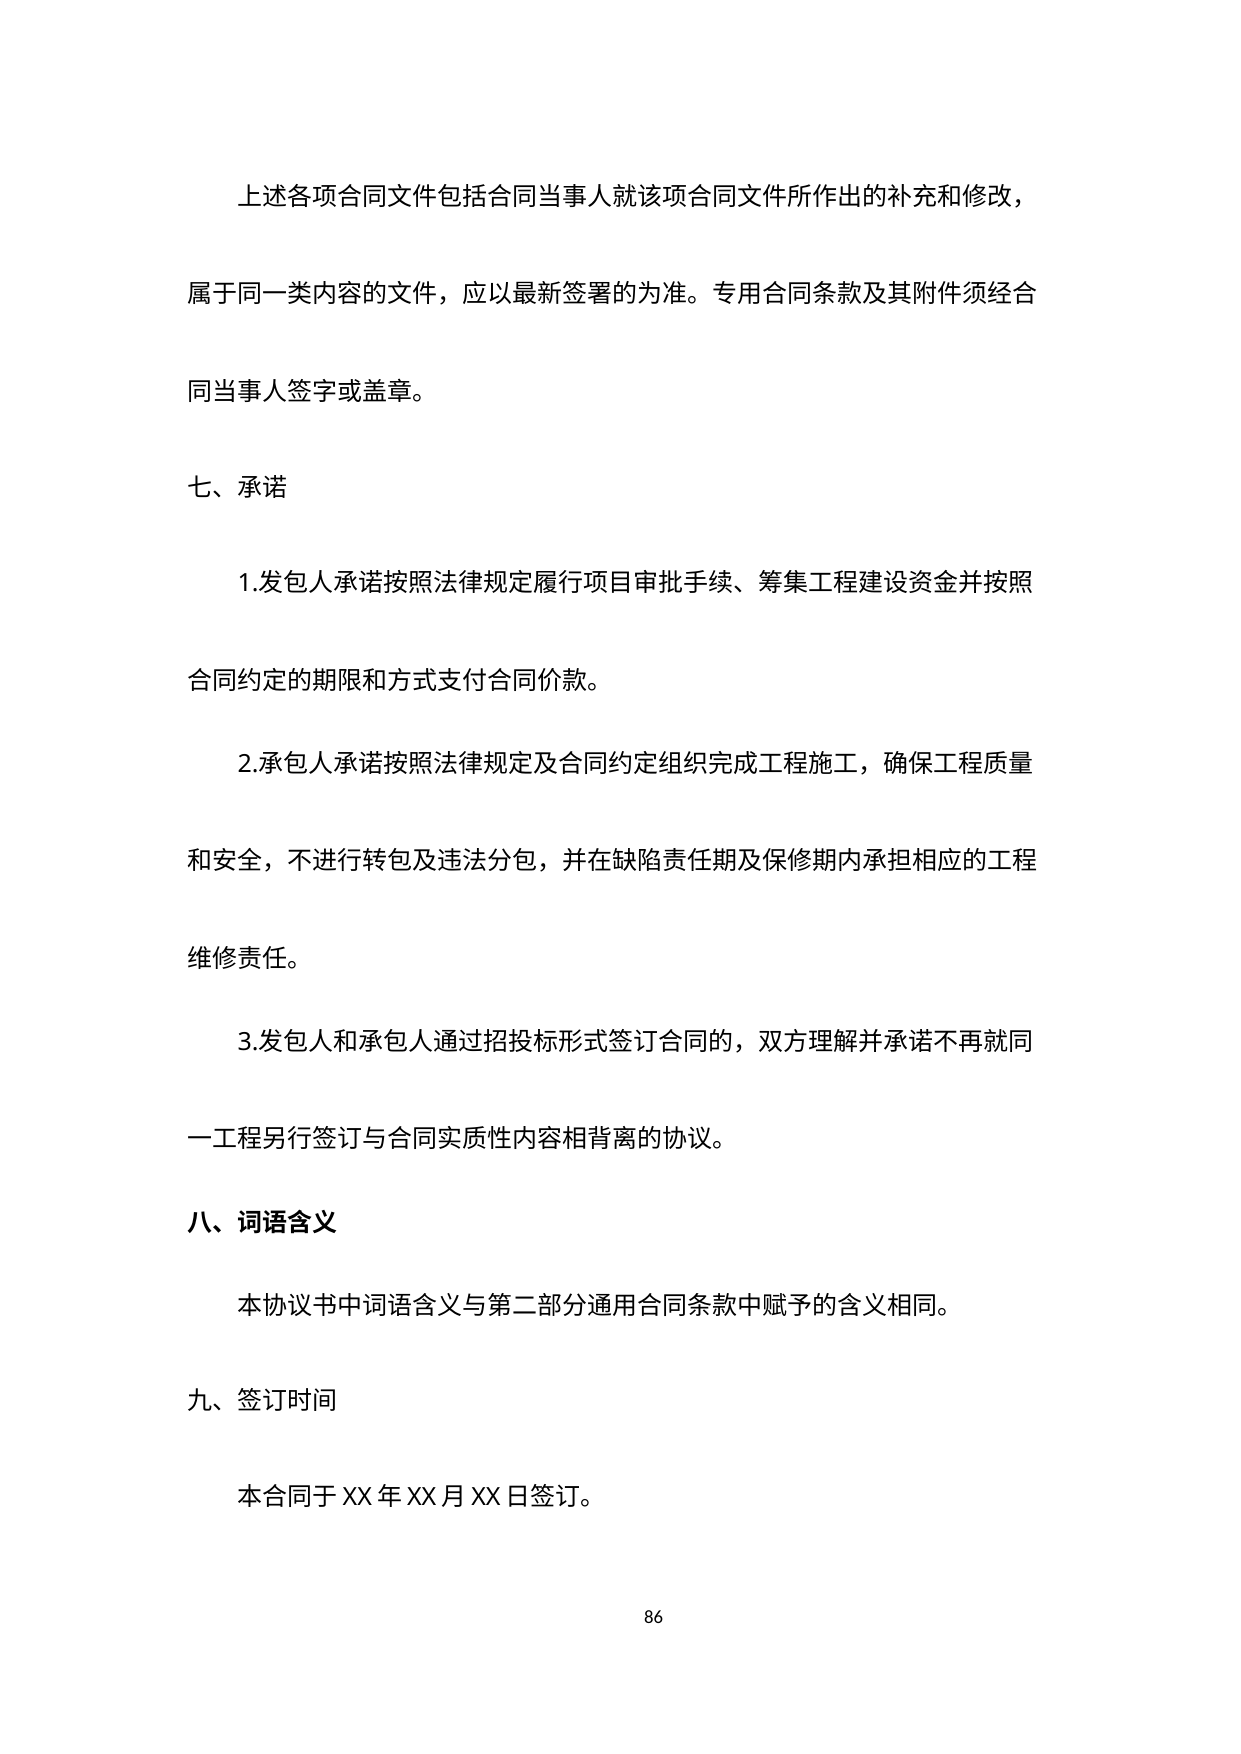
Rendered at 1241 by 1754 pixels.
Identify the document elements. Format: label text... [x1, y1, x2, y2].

text 1.发包人承诺按照法律规定履行项目审批手续、筹集工程建设资金并按照合同约定的期限和方式支付合同价款。 [187, 548, 1053, 711]
text 上述各项合同文件包括合同当事人就该项合同文件所作出的补充和修改，属于同一类内容的文件，应以最新签署的为准。专用合同条款及其附件须经合同当事人签字或盖章。 [187, 162, 1053, 422]
text 本协议书中词语含义与第二部分通用合同条款中赋予的含义相同。 [187, 1271, 1053, 1336]
text 本合同于XX年XX月XX日签订。 [187, 1462, 1053, 1527]
text 2.承包人承诺按照法律规定及合同约定组织完成工程施工，确保工程质量和安全，不进行转包及违法分包，并在缺陷责任期及保修期内承担相应的工程维修责任。 [187, 729, 1053, 989]
text 九、签订时间 [187, 1366, 1053, 1431]
text 七、承诺 [187, 453, 1053, 518]
text 3.发包人和承包人通过招投标形式签订合同的，双方理解并承诺不再就同一工程另行签订与合同实质性内容相背离的协议。 [187, 1007, 1053, 1169]
text 八、词语含义 [187, 1188, 1053, 1253]
